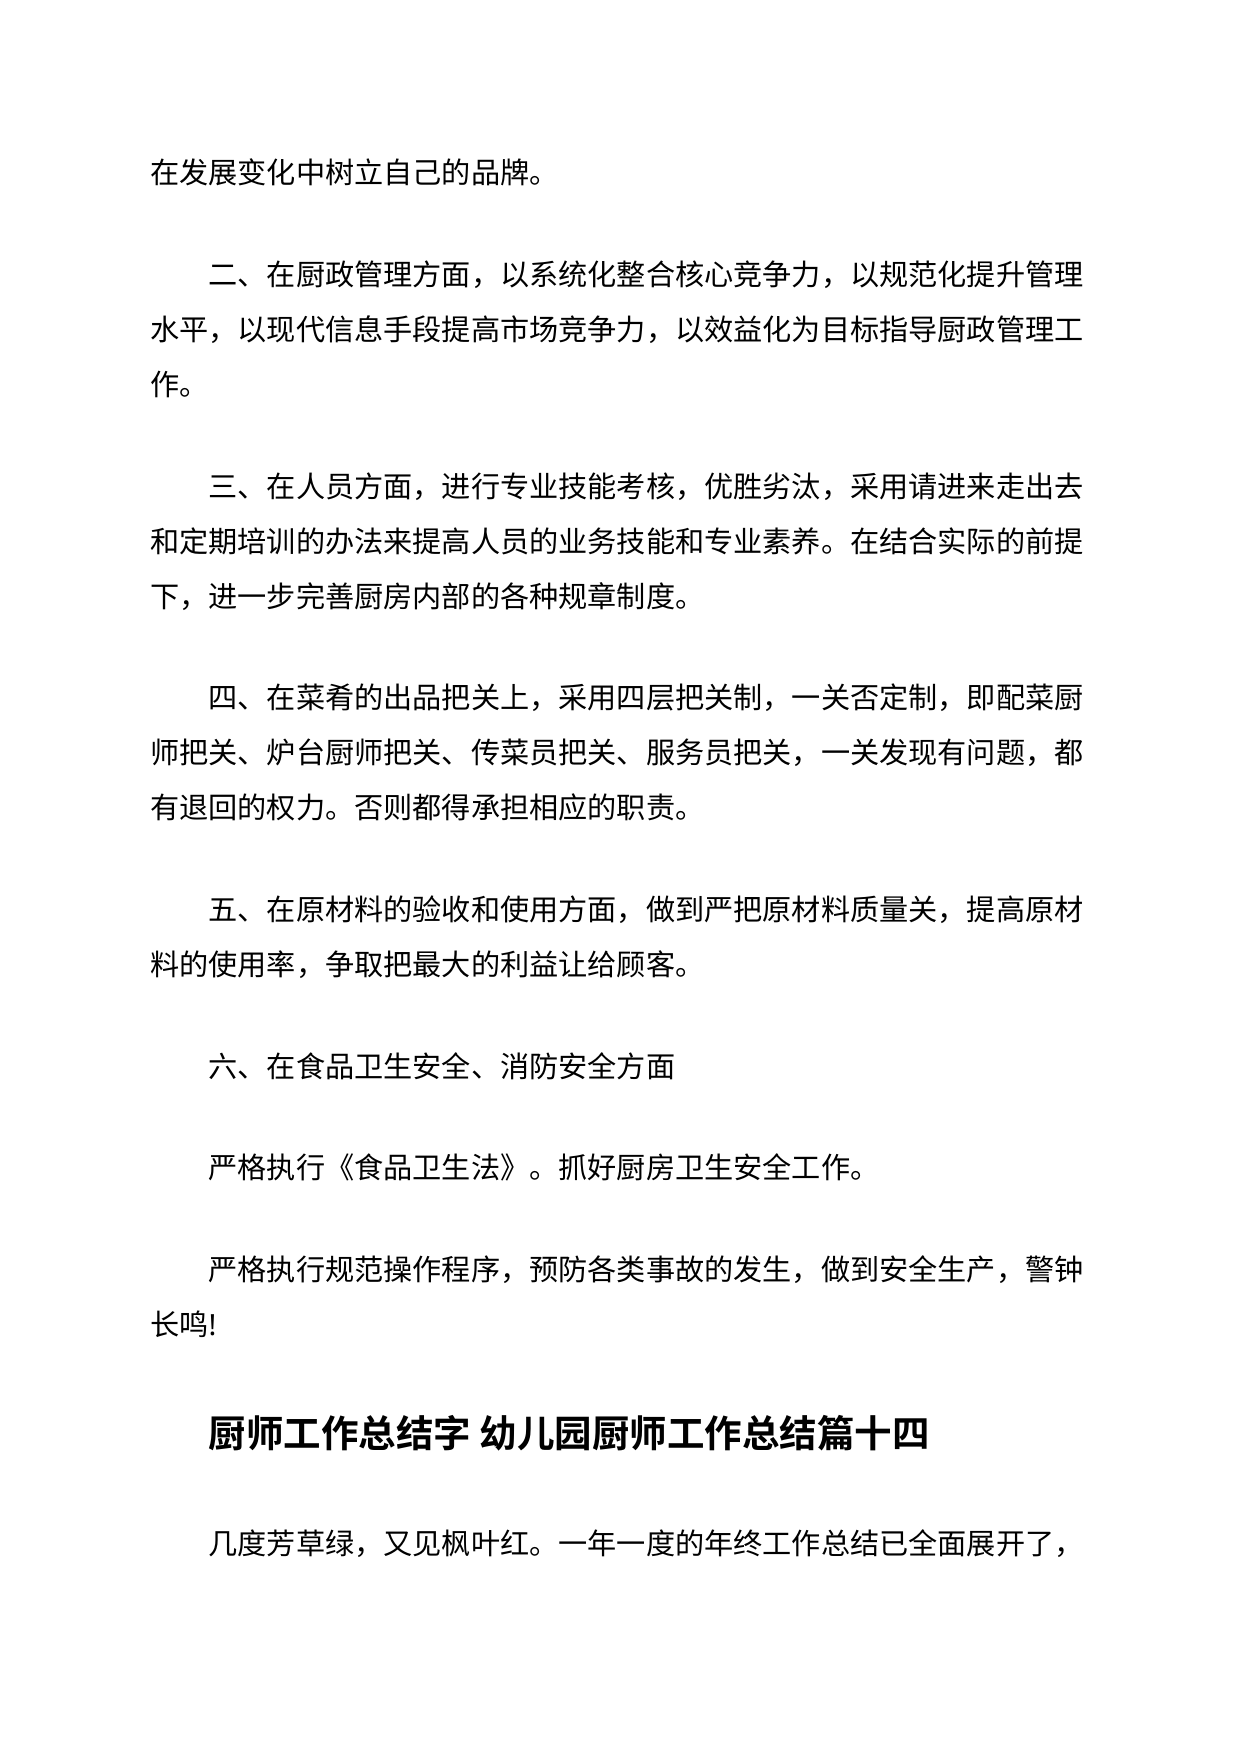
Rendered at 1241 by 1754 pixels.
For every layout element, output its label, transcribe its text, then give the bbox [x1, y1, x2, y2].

text 严格执行《食品卫生法》。抓好厨房卫生安全工作。 [150, 1145, 1090, 1187]
text 四、在菜肴的出品把关上，采用四层把关制，一关否定制，即配菜厨师把关、炉台厨师把关、传菜员把关、服务员把关，一关发现有问题，都有退回的权力。否则都得承担相应的职责。 [150, 675, 1090, 827]
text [150, 1521, 1090, 1563]
text 六、在食品卫生安全、消防安全方面 [150, 1043, 1090, 1085]
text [150, 150, 1090, 192]
text 二、在厨政管理方面，以系统化整合核心竞争力，以规范化提升管理水平，以现代信息手段提高市场竞争力，以效益化为目标指导厨政管理工作。 [150, 252, 1090, 404]
text 三、在人员方面，进行专业技能考核，优胜劣汰，采用请进来走出去和定期培训的办法来提高人员的业务技能和专业素养。在结合实际的前提下，进一步完善厨房内部的各种规章制度。 [150, 463, 1090, 615]
text 厨师工作总结字 幼儿园厨师工作总结篇十四 [150, 1403, 1090, 1458]
text 五、在原材料的验收和使用方面，做到严把原材料质量关，提高原材料的使用率，争取把最大的利益让给顾客。 [150, 886, 1090, 984]
text 严格执行规范操作程序，预防各类事故的发生，做到安全生产，警钟长鸣! [150, 1247, 1090, 1344]
